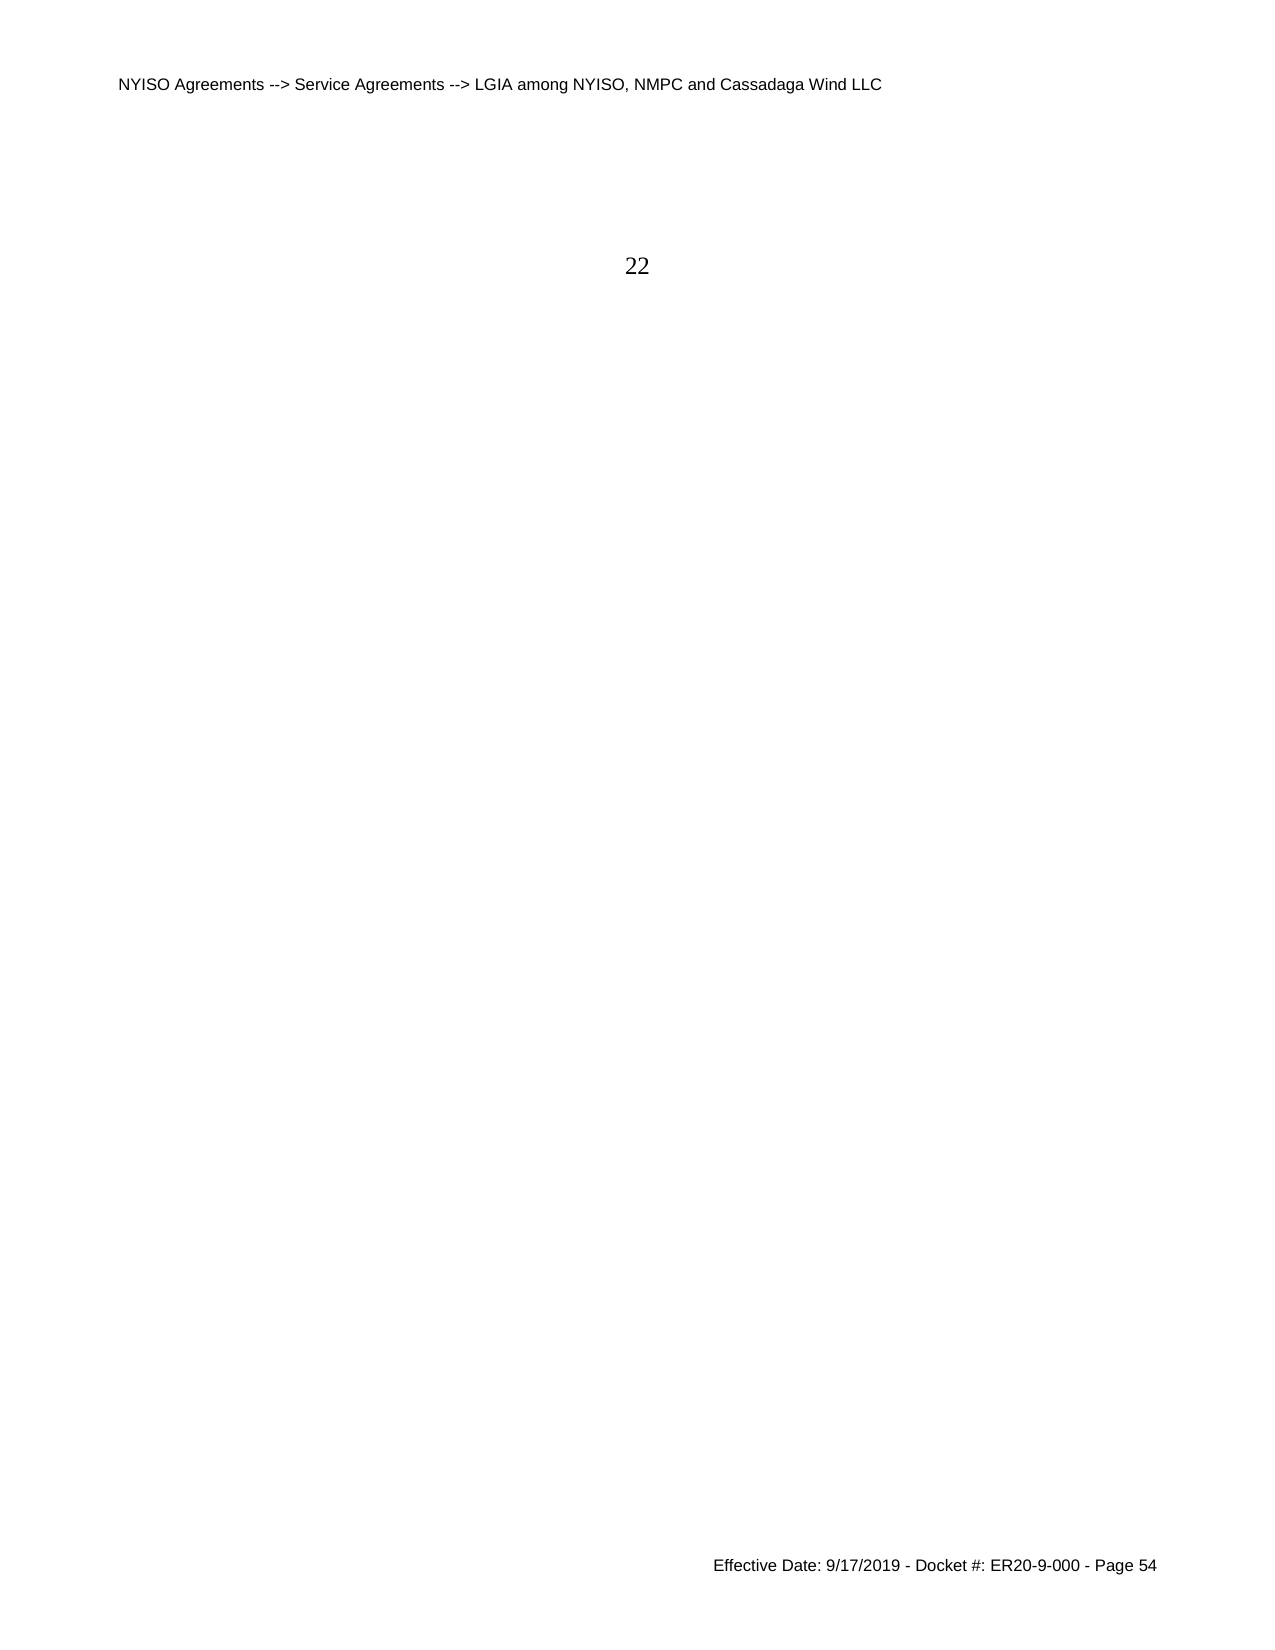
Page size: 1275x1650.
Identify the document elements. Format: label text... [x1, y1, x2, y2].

text 22 [625, 251, 1275, 280]
